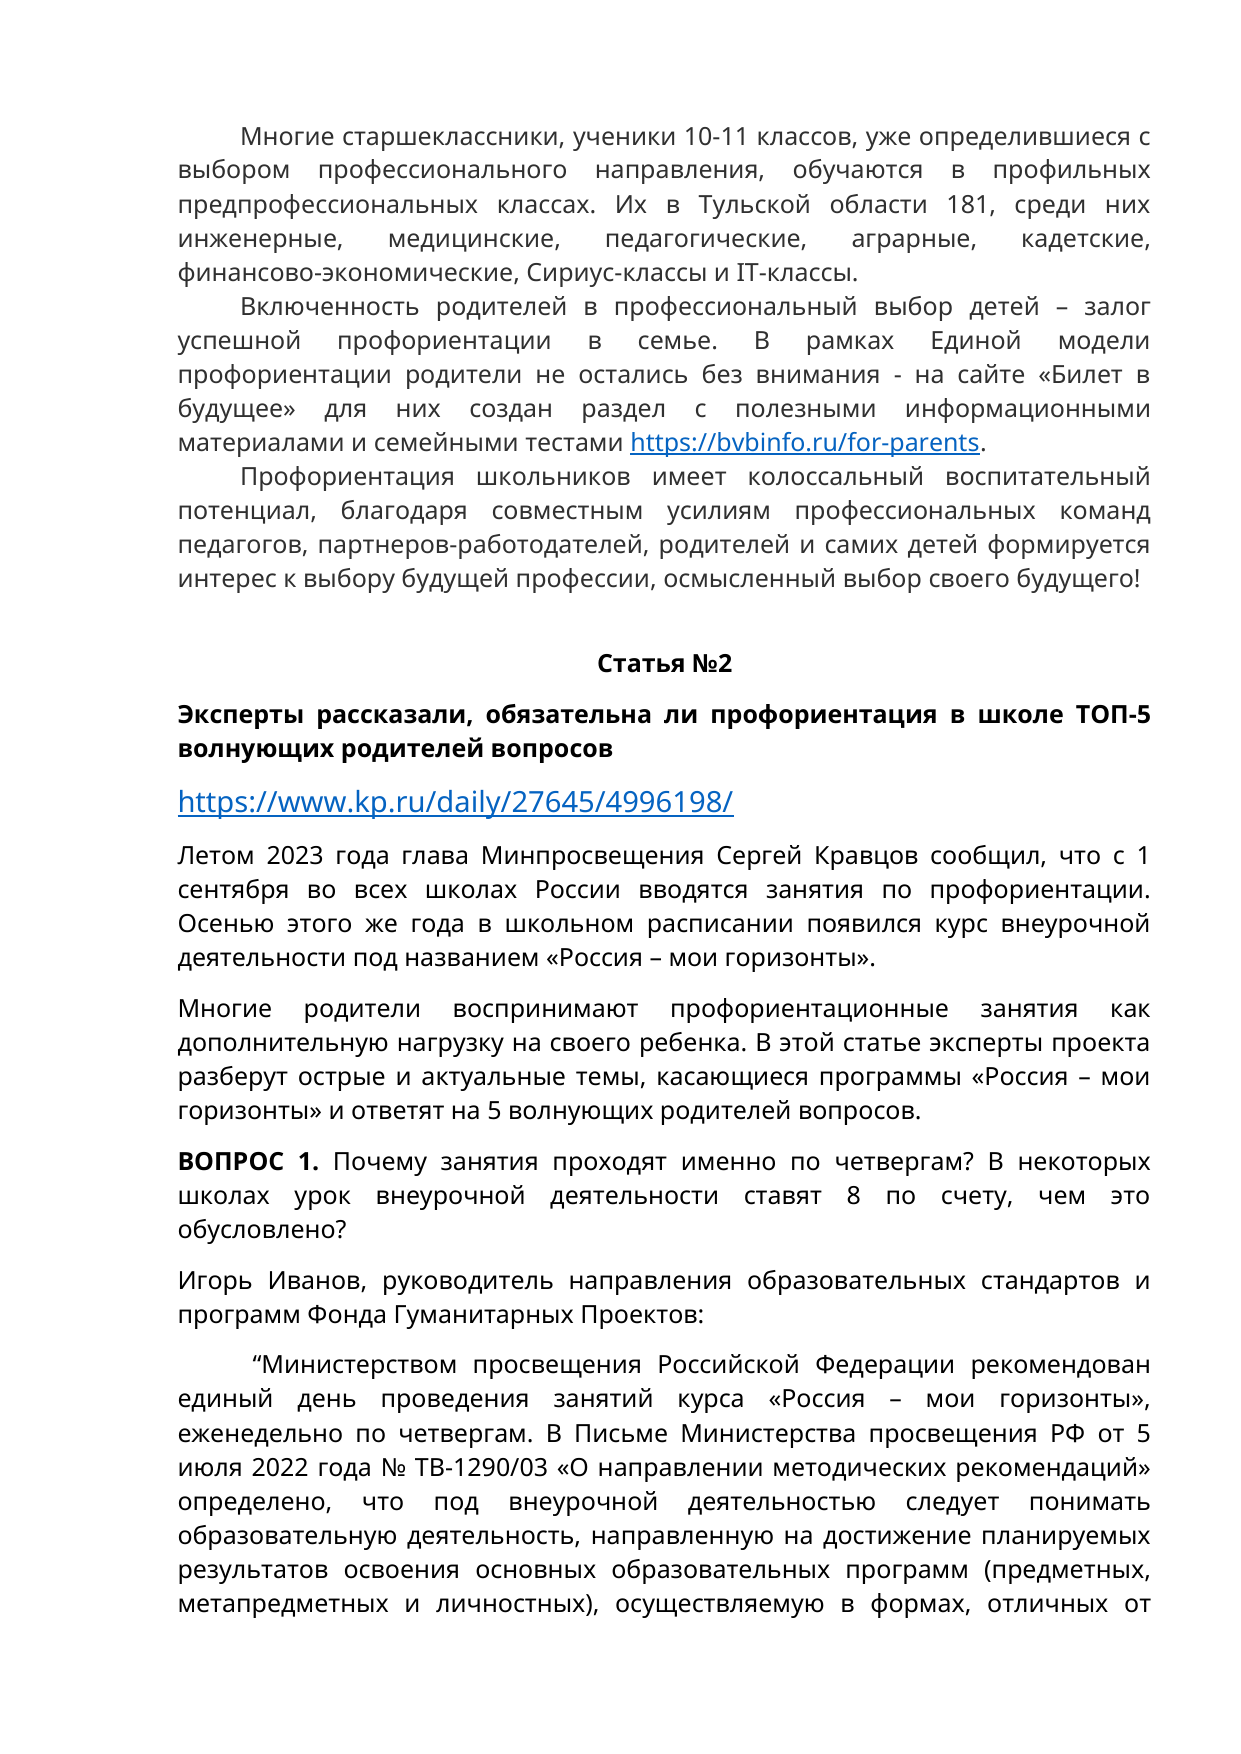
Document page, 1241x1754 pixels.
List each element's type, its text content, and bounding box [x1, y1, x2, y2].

text Многие старшеклассники, ученики 10-11 классов, уже определившиеся с выбором профессионального направления, обучаются в профильных предпрофессиональных классах. Их в Тульской области 181, среди них инженерные, медицинские, педагогические, аграрные, кадетские, финансово-экономические, Сириус-классы и IT-классы. [177, 118, 1152, 288]
text Статья №2 [177, 646, 1152, 680]
text Включенность родителей в профессиональный выбор детей – залог успешной профориентации в семье. В рамках Единой модели профориентации родители не остались без внимания - на сайте «Билет в будущее» для них создан раздел с полезными информационными материалами и семейными тестами https://bvbinfo.ru/for-parents. [177, 288, 1152, 459]
text Игорь Иванов, руководитель направления образовательных стандартов и программ Фонда Гуманитарных Проектов: [177, 1262, 1152, 1330]
text Эксперты рассказали, обязательна ли профориентация в школе ТОП-5 волнующих родителей вопросов [177, 696, 1152, 764]
text ВОПРОС 1. Почему занятия проходят именно по четвергам? В некоторых школах урок внеурочной деятельности ставят 8 по счету, чем это обусловлено? [177, 1143, 1152, 1246]
text Профориентация школьников имеет колоссальный воспитательный потенциал, благодаря совместным усилиям профессиональных команд педагогов, партнеров-работодателей, родителей и самих детей формируется интерес к выбору будущей профессии, осмысленный выбор своего будущего! [177, 459, 1152, 595]
text https://www.kp.ru/daily/27645/4996198/ [177, 781, 1152, 821]
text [177, 1347, 1152, 1619]
text Многие родители воспринимают профориентационные занятия как дополнительную нагрузку на своего ребенка. В этой статье эксперты проекта разберут острые и актуальные темы, касающиеся программы «Россия – мои горизонты» и ответят на 5 волнующих родителей вопросов. [177, 991, 1152, 1127]
text Летом 2023 года глава Минпросвещения Сергей Кравцов сообщил, что с 1 сентября во всех школах России вводятся занятия по профориентации. Осенью этого же года в школьном расписании появился курс внеурочной деятельности под названием «Россия – мои горизонты». [177, 838, 1152, 974]
